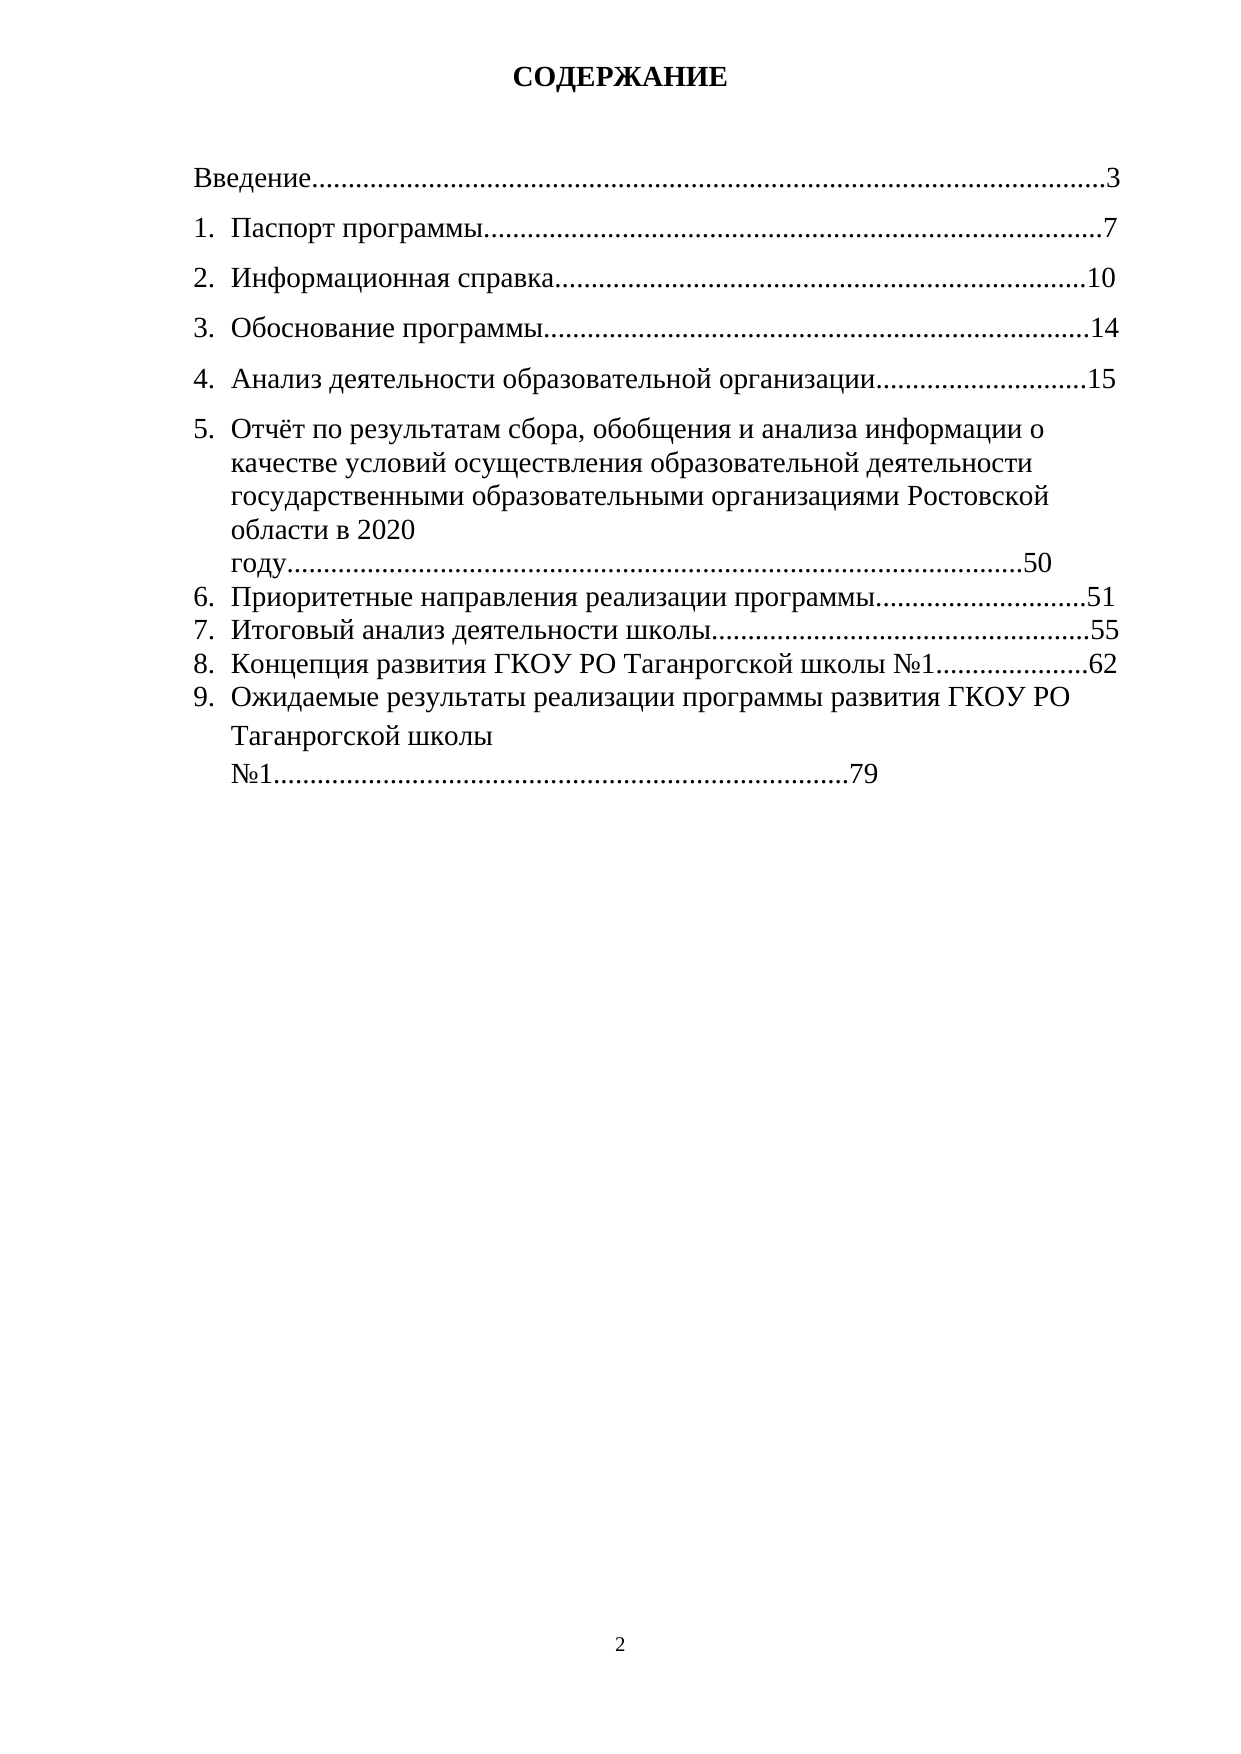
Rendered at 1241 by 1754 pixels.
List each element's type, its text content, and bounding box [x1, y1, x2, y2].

list Информационная справка.........................................................................10 [193, 260, 1122, 294]
list Анализ деятельности образовательной организации.............................15 [193, 361, 1122, 394]
list Введение.............................................................................................................3 [193, 160, 1122, 193]
list Концепция развития ГКОУ РО Таганрогской школы №1.....................62 [193, 646, 1122, 679]
list Приоритетные направления реализации программы.............................51 [193, 579, 1122, 612]
list Обоснование программы...........................................................................14 [193, 311, 1122, 344]
text СОДЕРЖАНИЕ [118, 59, 1122, 93]
list Итоговый анализ деятельности школы....................................................55 [193, 612, 1122, 646]
list Ожидаемые результаты реализации программы развития ГКОУ РО Таганрогской школы №1...............................................................................79 [193, 679, 1122, 790]
list Отчёт по результатам сбора, обобщения и анализа информации о качестве условий осуществления образовательной деятельности государственными образовательными организациями Ростовской области в 2020 году.....................................................................................................50 [193, 411, 1122, 579]
list Паспорт программы.....................................................................................7 [193, 210, 1122, 243]
